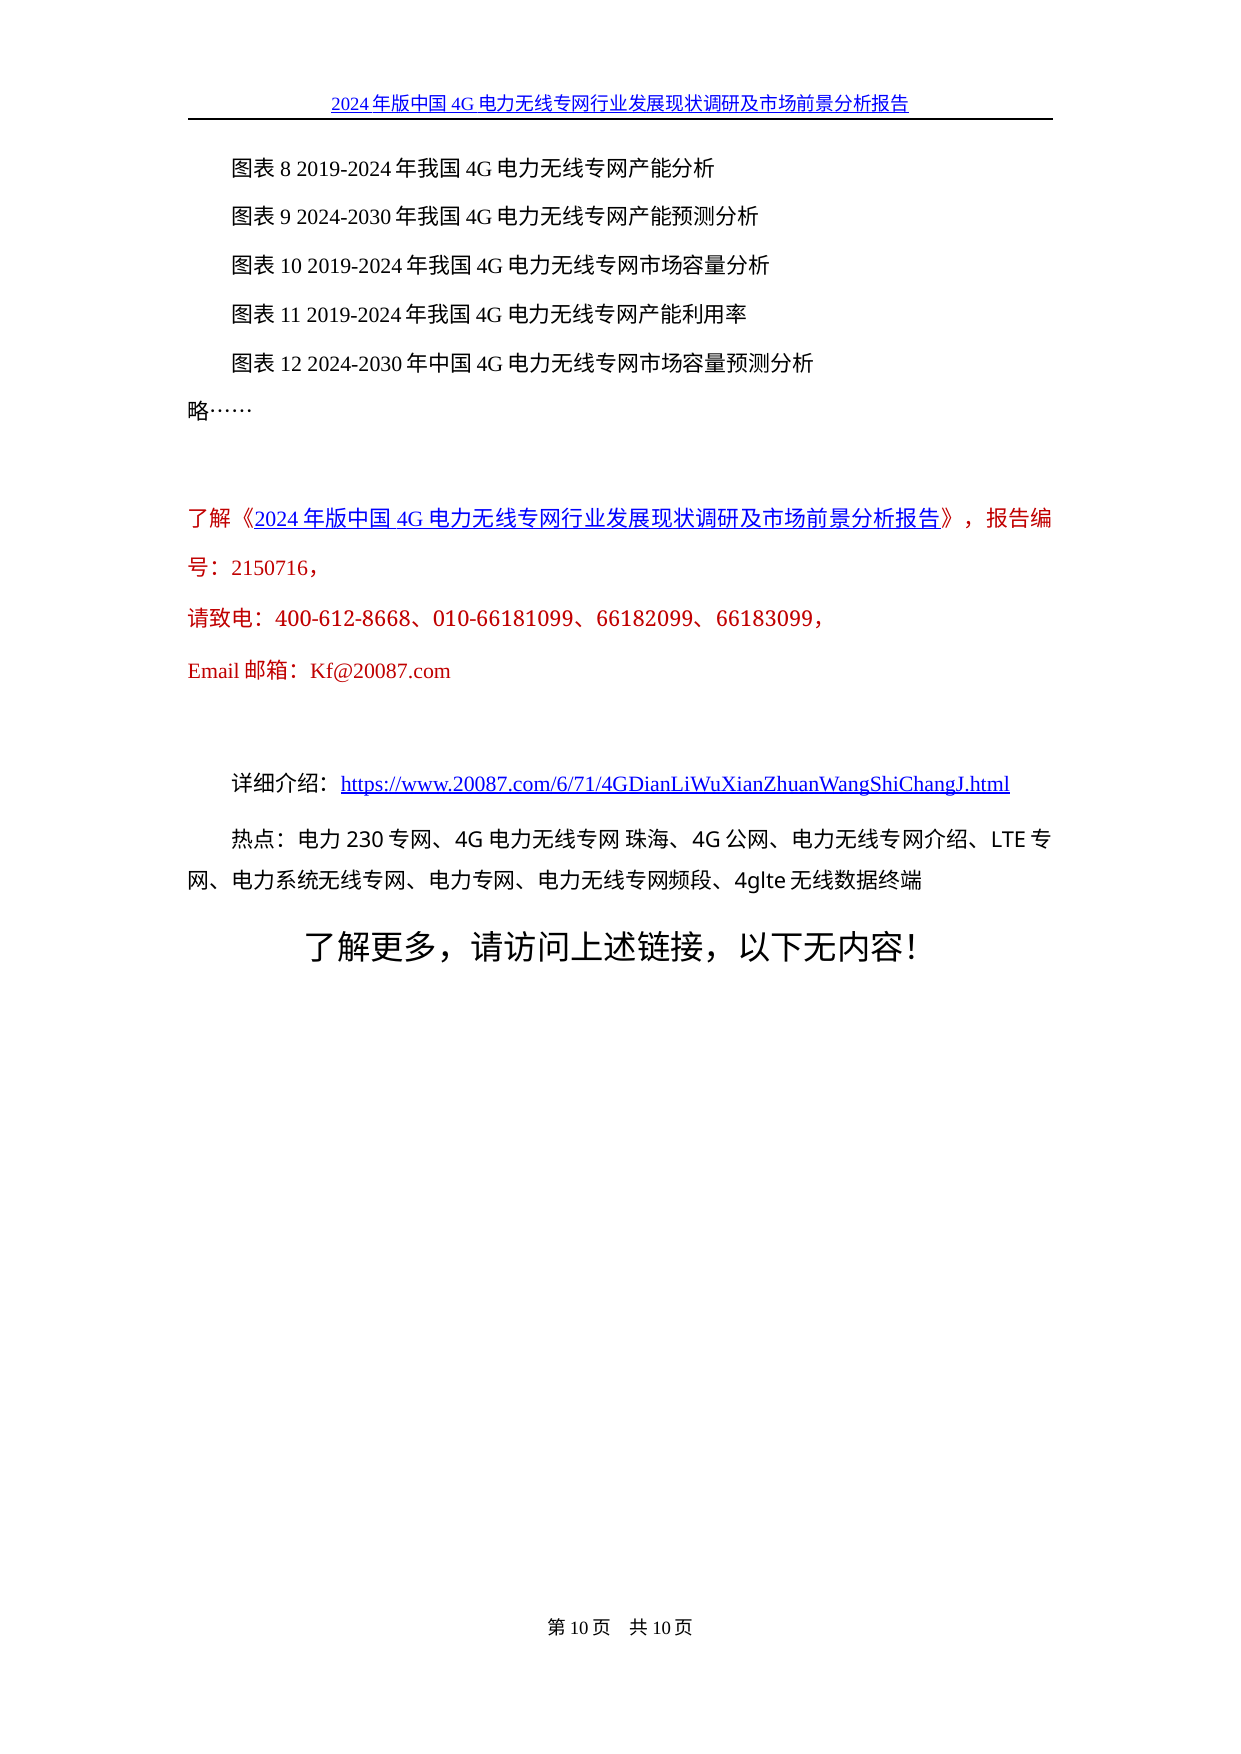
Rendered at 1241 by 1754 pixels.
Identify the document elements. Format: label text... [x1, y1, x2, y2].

text 请致电：400-612-8668、010-66181099、66182099、66183099， [187, 601, 1053, 633]
text 了解《2024年版中国4G电力无线专网行业发展现状调研及市场前景分析报告》，报告编号：2150716， [187, 500, 1053, 582]
text 详细介绍：https://www.20087.com/6/71/4GDianLiWuXianZhuanWangShiChangJ.html [187, 765, 1053, 798]
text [187, 150, 1053, 426]
title 了解更多，请访问上述链接，以下无内容！ [187, 912, 1053, 977]
text 热点：电力230专网、4G电力无线专网 珠海、4G公网、电力无线专网介绍、LTE专网、电力系统无线专网、电力专网、电力无线专网频段、4glte无线数据终端 [187, 822, 1053, 895]
text Email邮箱：Kf@20087.com [187, 652, 1053, 685]
